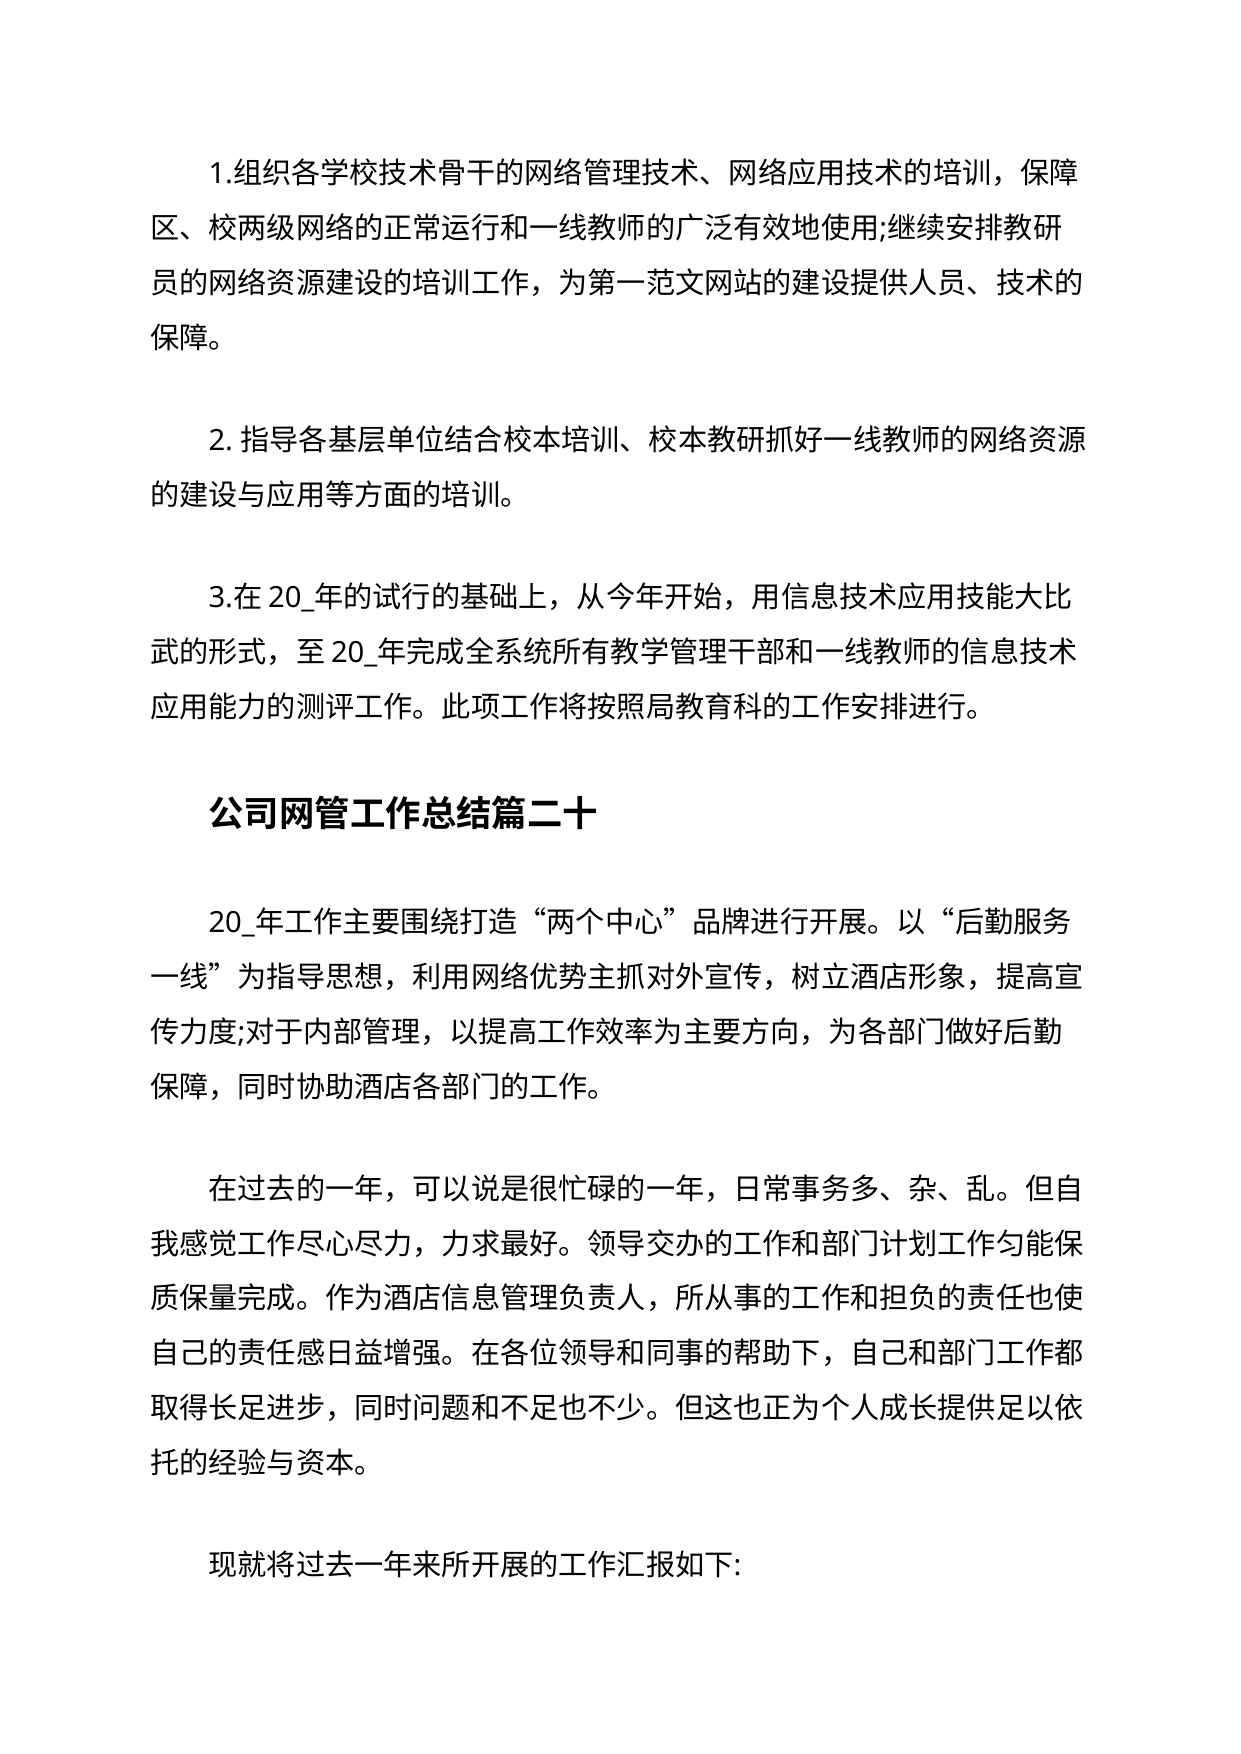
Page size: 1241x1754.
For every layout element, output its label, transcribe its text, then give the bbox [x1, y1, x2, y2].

text 1.组织各学校技术骨干的网络管理技术、网络应用技术的培训，保障区、校两级网络的正常运行和一线教师的广泛有效地使用;继续安排教研员的网络资源建设的培训工作，为第一范文网站的建设提供人员、技术的保障。 [150, 150, 1090, 357]
text 现就将过去一年来所开展的工作汇报如下: [150, 1542, 1090, 1584]
text 2. 指导各基层单位结合校本培训、校本教研抓好一线教师的网络资源的建设与应用等方面的培训。 [150, 417, 1090, 514]
text 20_年工作主要围绕打造“两个中心”品牌进行开展。以“后勤服务一线”为指导思想，利用网络优势主抓对外宣传，树立酒店形象，提高宣传力度;对于内部管理，以提高工作效率为主要方向，为各部门做好后勤保障，同时协助酒店各部门的工作。 [150, 899, 1090, 1106]
text 在过去的一年，可以说是很忙碌的一年，日常事务多、杂、乱。但自我感觉工作尽心尽力，力求最好。领导交办的工作和部门计划工作匀能保质保量完成。作为酒店信息管理负责人，所从事的工作和担负的责任也使自己的责任感日益增强。在各位领导和同事的帮助下，自己和部门工作都取得长足进步，同时问题和不足也不少。但这也正为个人成长提供足以依托的经验与资本。 [150, 1165, 1090, 1482]
text 公司网管工作总结篇二十 [150, 785, 1090, 836]
text 3.在20_年的试行的基础上，从今年开始，用信息技术应用技能大比武的形式，至20_年完成全系统所有教学管理干部和一线教师的信息技术应用能力的测评工作。此项工作将按照局教育科的工作安排进行。 [150, 573, 1090, 726]
